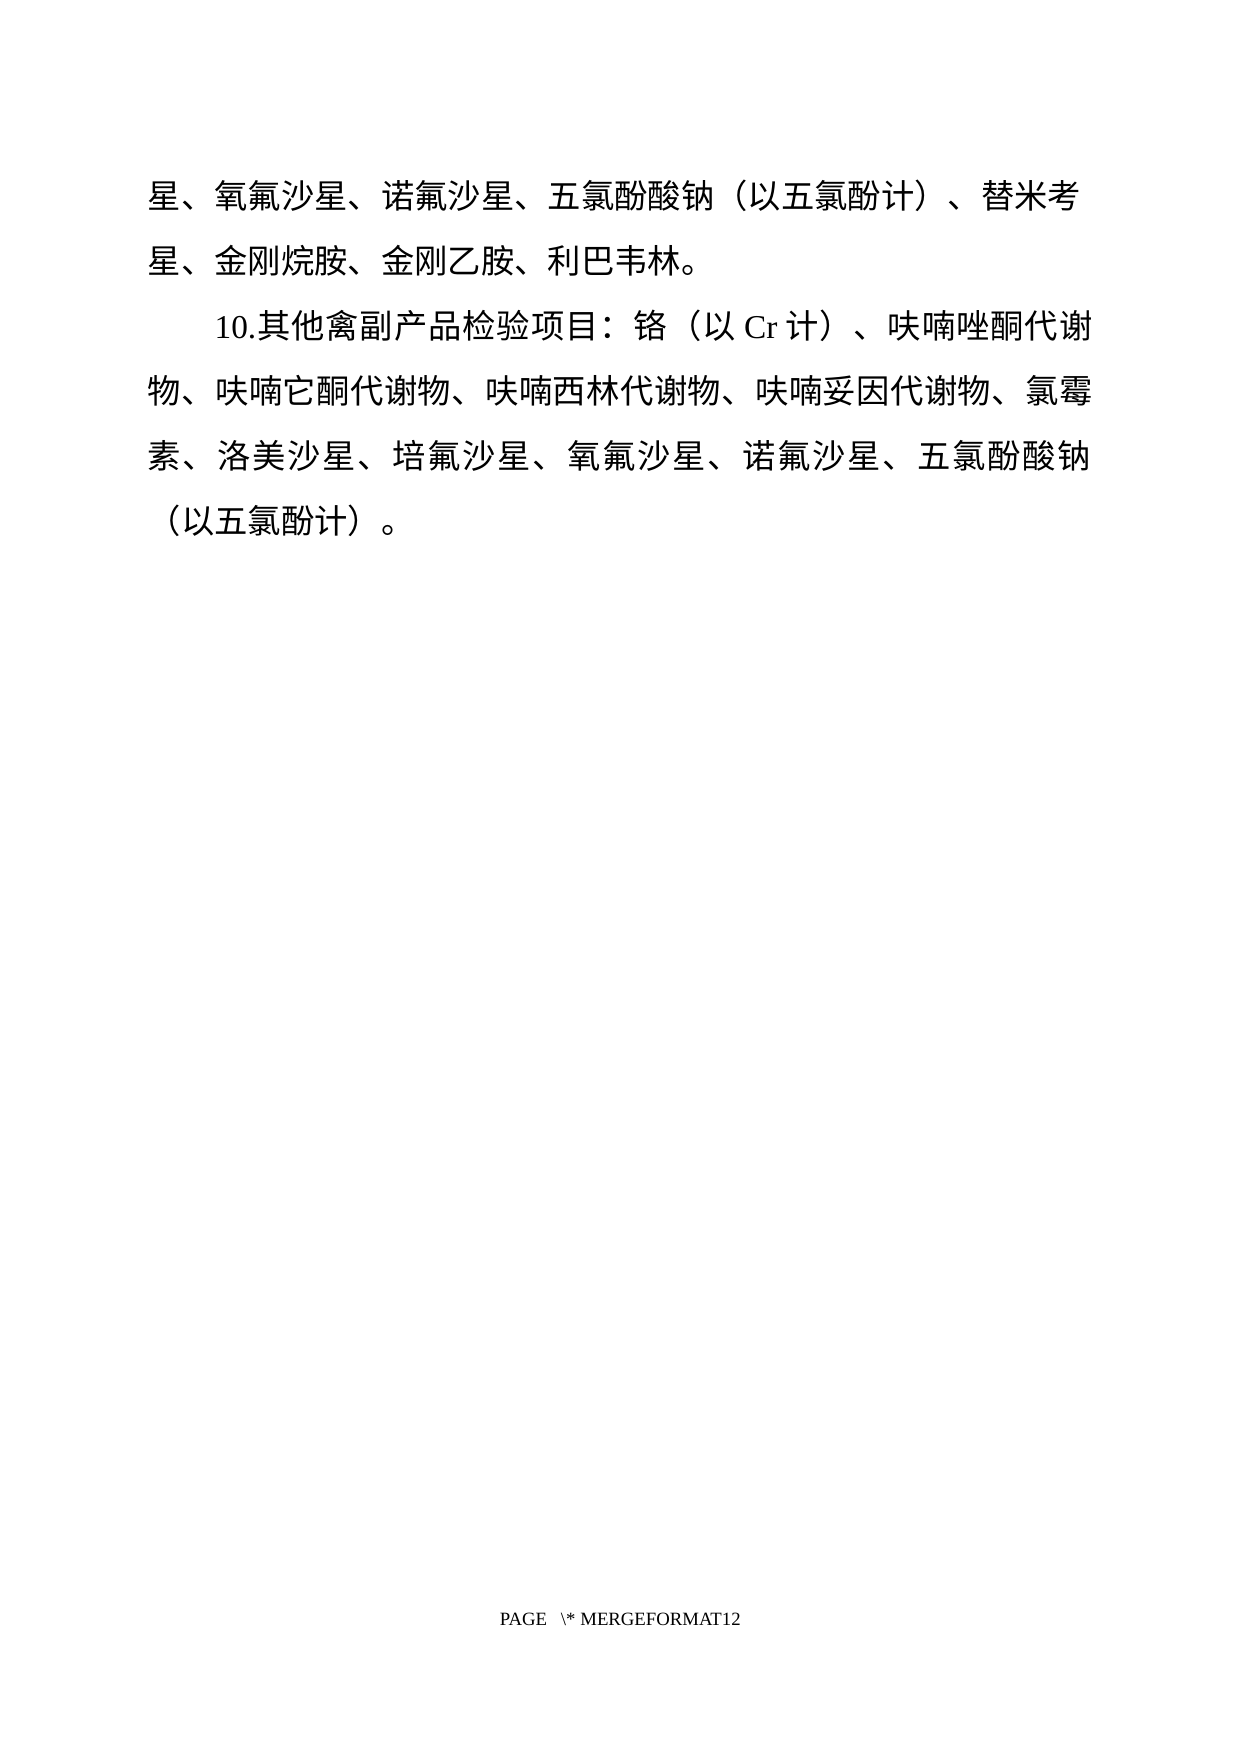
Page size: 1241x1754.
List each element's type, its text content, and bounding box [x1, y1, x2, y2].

list 10.其他禽副产品检验项目：铬（以Cr计）、呋喃唑酮代谢物、呋喃它酮代谢物、呋喃西林代谢物、呋喃妥因代谢物、氯霉素、洛美沙星、培氟沙星、氧氟沙星、诺氟沙星、五氯酚酸钠（以五氯酚计）。 [148, 292, 1092, 552]
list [148, 162, 1092, 292]
